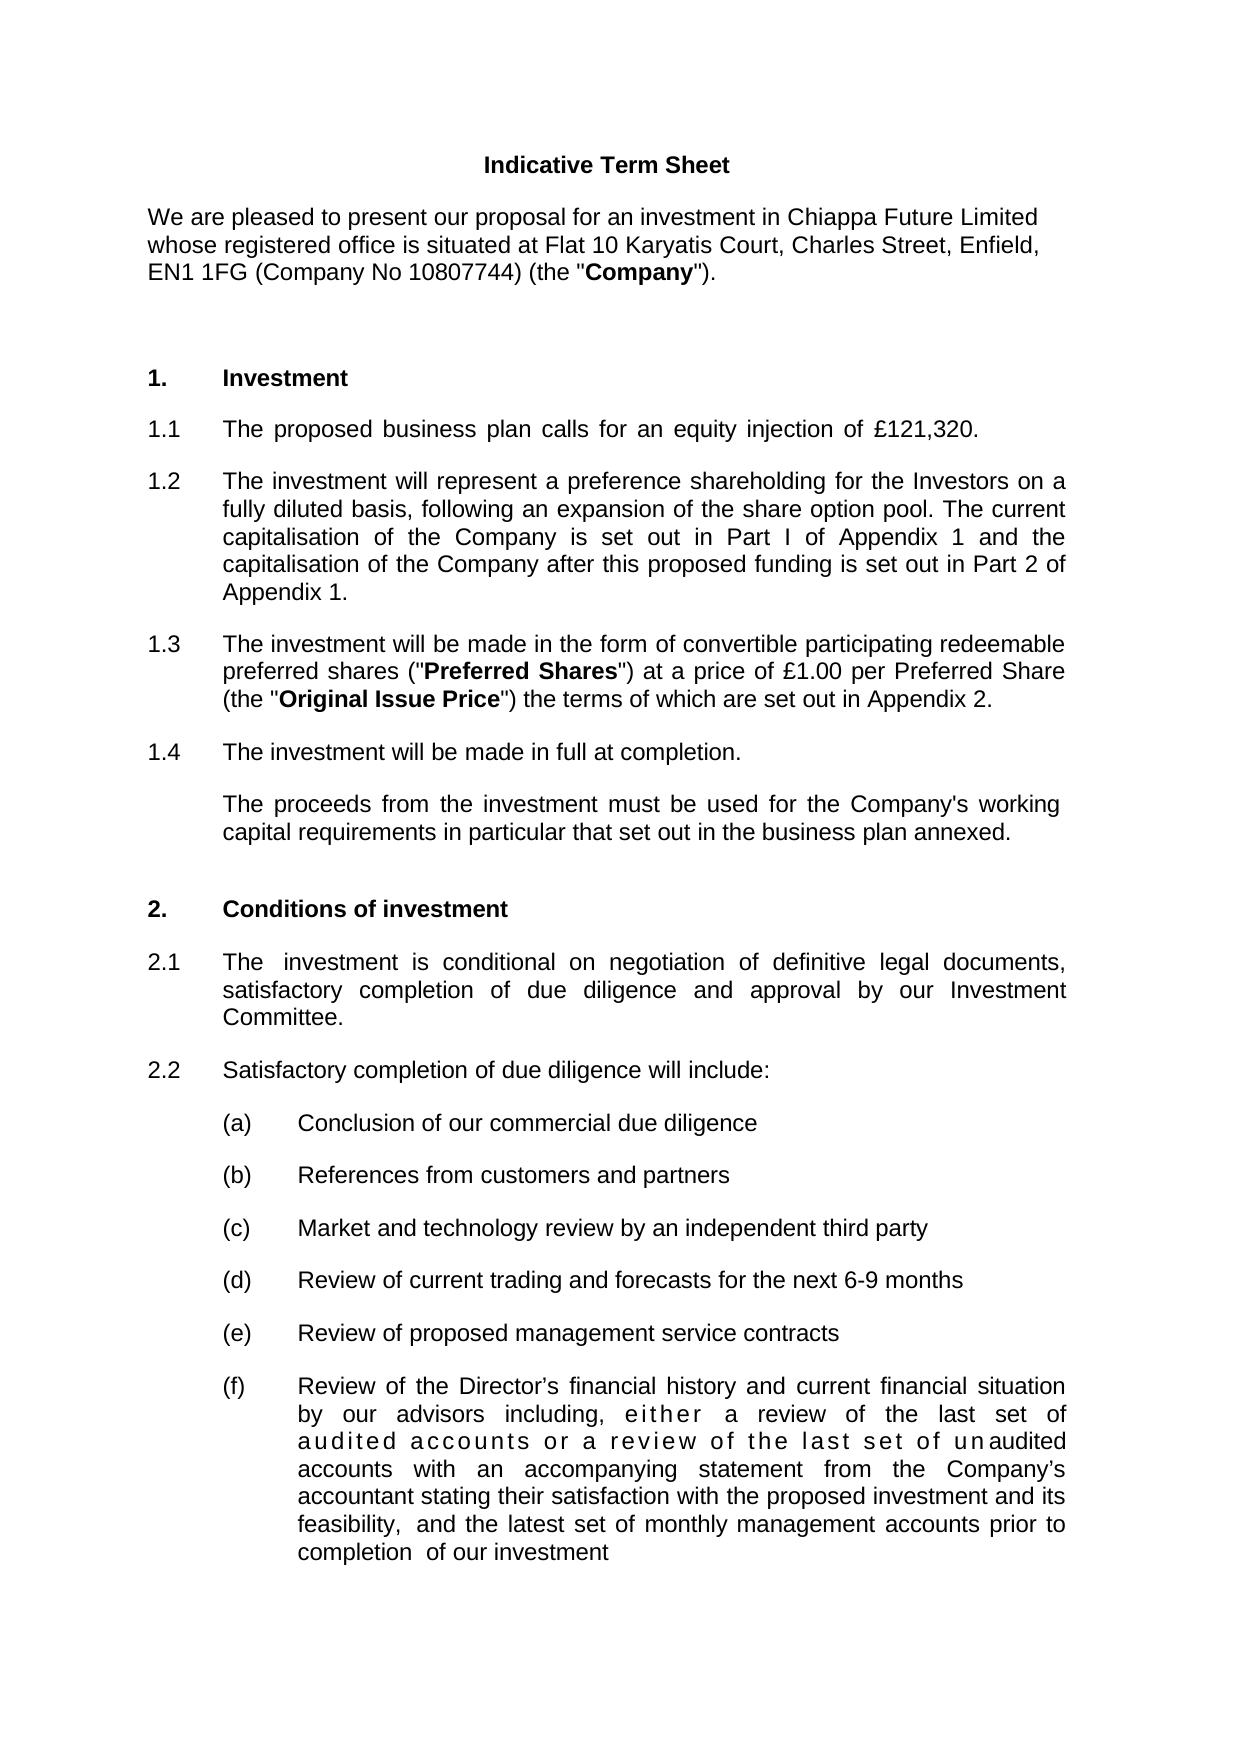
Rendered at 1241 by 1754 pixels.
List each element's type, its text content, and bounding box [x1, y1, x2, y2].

list Satisfactory completion of due diligence will include: [147, 1056, 1078, 1083]
list Review of proposed management service contracts [222, 1319, 1078, 1347]
list Review of the Director’s financial history and current financial situation by our advisors including, either a review of the last set of audited accounts or a review of the last set of unaudited accounts with an accompanying statement from the Company’s accountant stating their satisfaction with the proposed investment and its feasibility, and the latest set of monthly management accounts prior to completion of our investment [222, 1372, 1066, 1565]
list The investment will be made in full at completion. [147, 737, 1078, 765]
list Market and technology review by an independent third party [222, 1214, 1078, 1241]
list Review of current trading and forecasts for the next 6-9 months [222, 1266, 1078, 1294]
text The proceeds from the investment must be used for the Company's working capital requirements in particular that set out in the business plan annexed. [222, 790, 1066, 845]
list The investment will represent a preference shareholding for the Investors on a fully diluted basis, following an expansion of the share option pool. The current capitalisation of the Company is set out in Part I of Appendix 1 and the capitalisation of the Company after this proposed funding is set out in Part 2 of Appendix 1. [147, 467, 1066, 605]
subtitle Indicative Term Sheet [366, 151, 847, 179]
list References from customers and partners [222, 1161, 1078, 1189]
list The investment is conditional on negotiation of definitive legal documents, satisfactory completion of due diligence and approval by our Investment Committee. [147, 948, 1066, 1031]
list The proposed business plan calls for an equity injection of £121,320. [147, 417, 1066, 442]
text We are pleased to present our proposal for an investment in Chiappa Future Limited whose registered office is situated at Flat 10 Karyatis Court, Charles Street, Enfield, EN1 1FG (Company No 10807744) (the "Company"). [147, 204, 1066, 286]
list The investment will be made in the form of convertible participating redeemable preferred shares ("Preferred Shares") at a price of £1.00 per Preferred Share (the "Original Issue Price") the terms of which are set out in Appendix 2. [147, 630, 1066, 712]
list Conclusion of our commercial due diligence [222, 1108, 1078, 1136]
subtitle Conditions of investment [147, 895, 1078, 923]
subtitle Investment [147, 364, 1078, 392]
